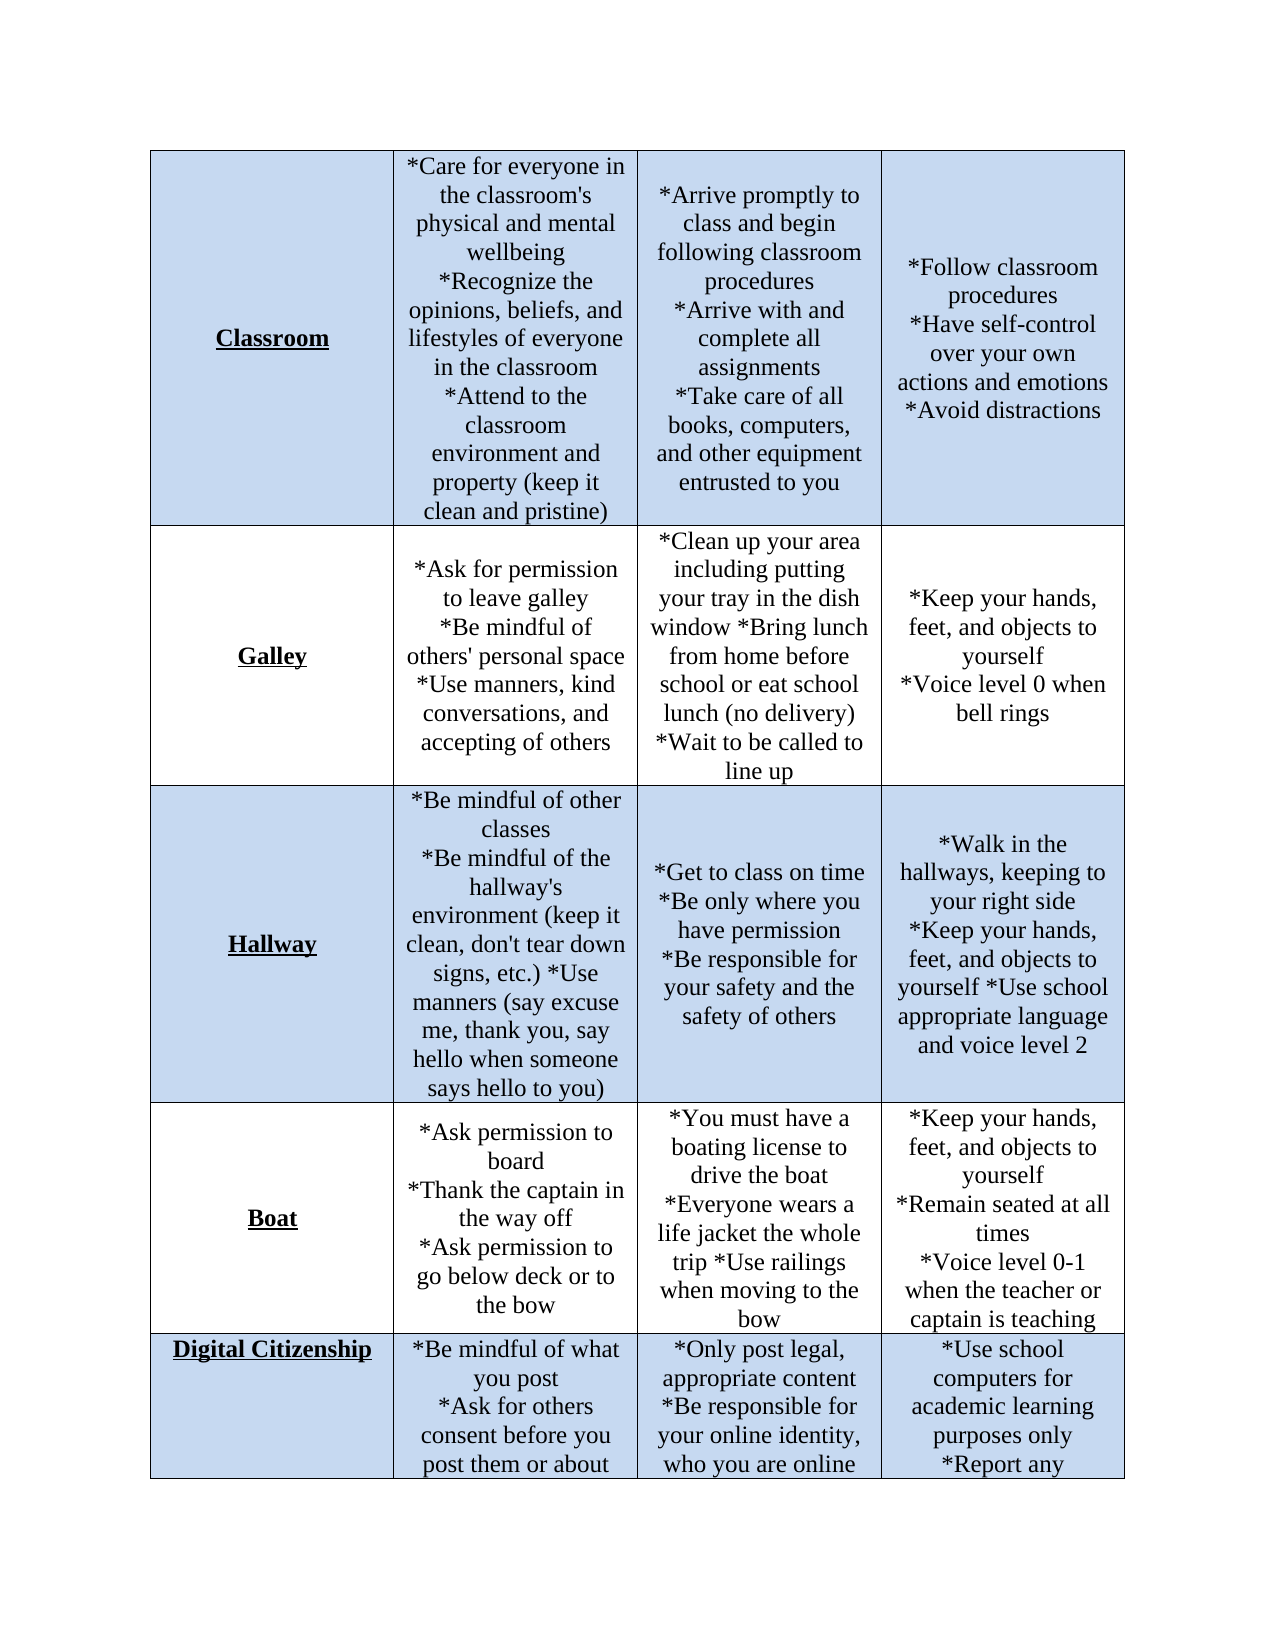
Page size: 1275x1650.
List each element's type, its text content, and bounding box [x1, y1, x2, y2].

table_cell *Arrive promptly to class and begin following classroom procedures *Arrive with and complete all assignments *Take care of all books, computers, and other equipment entrusted to you [638, 151, 881, 525]
table_cell Hallway [151, 786, 393, 1102]
table_cell *Follow classroom procedures *Have self-control over your own actions and emotions *Avoid distractions [882, 151, 1124, 525]
table_cell *You must have a boating license to drive the boat *Everyone wears a life jacket the whole trip *Use railings when moving to the bow [638, 1103, 881, 1333]
table_cell *Ask for permission to leave galley *Be mindful of others' personal space *Use manners, kind conversations, and accepting of others [394, 526, 637, 784]
table_cell *Care for everyone in the classroom's physical and mental wellbeing *Recognize the opinions, beliefs, and lifestyles of everyone in the classroom *Attend to the classroom environment and property (keep it clean and pristine) [394, 151, 637, 525]
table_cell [638, 1334, 881, 1478]
table_cell *Keep your hands, feet, and objects to yourself *Voice level 0 when bell rings [882, 526, 1124, 784]
table_cell *Ask permission to board *Thank the captain in the way off *Ask permission to go below deck or to the bow [394, 1103, 637, 1333]
table_cell *Keep your hands, feet, and objects to yourself *Remain seated at all times *Voice level 0-1 when the teacher or captain is teaching [882, 1103, 1124, 1333]
table_cell *Be mindful of other classes *Be mindful of the hallway's environment (keep it clean, don't tear down signs, etc.) *Use manners (say excuse me, thank you, say hello when someone says hello to you) [394, 786, 637, 1102]
table_cell *Walk in the hallways, keeping to your right side *Keep your hands, feet, and objects to yourself *Use school appropriate language and voice level 2 [882, 786, 1124, 1102]
table_cell *Get to class on time *Be only where you have permission *Be responsible for your safety and the safety of others [638, 786, 881, 1102]
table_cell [394, 1334, 637, 1478]
table_cell Galley [151, 526, 393, 784]
table_cell Classroom [151, 151, 393, 525]
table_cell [882, 1334, 1124, 1478]
table_cell Digital Citizenship [151, 1334, 393, 1478]
table_cell *Clean up your area including putting your tray in the dish window *Bring lunch from home before school or eat school lunch (no delivery) *Wait to be called to line up [638, 526, 881, 784]
table_cell Boat [151, 1103, 393, 1333]
